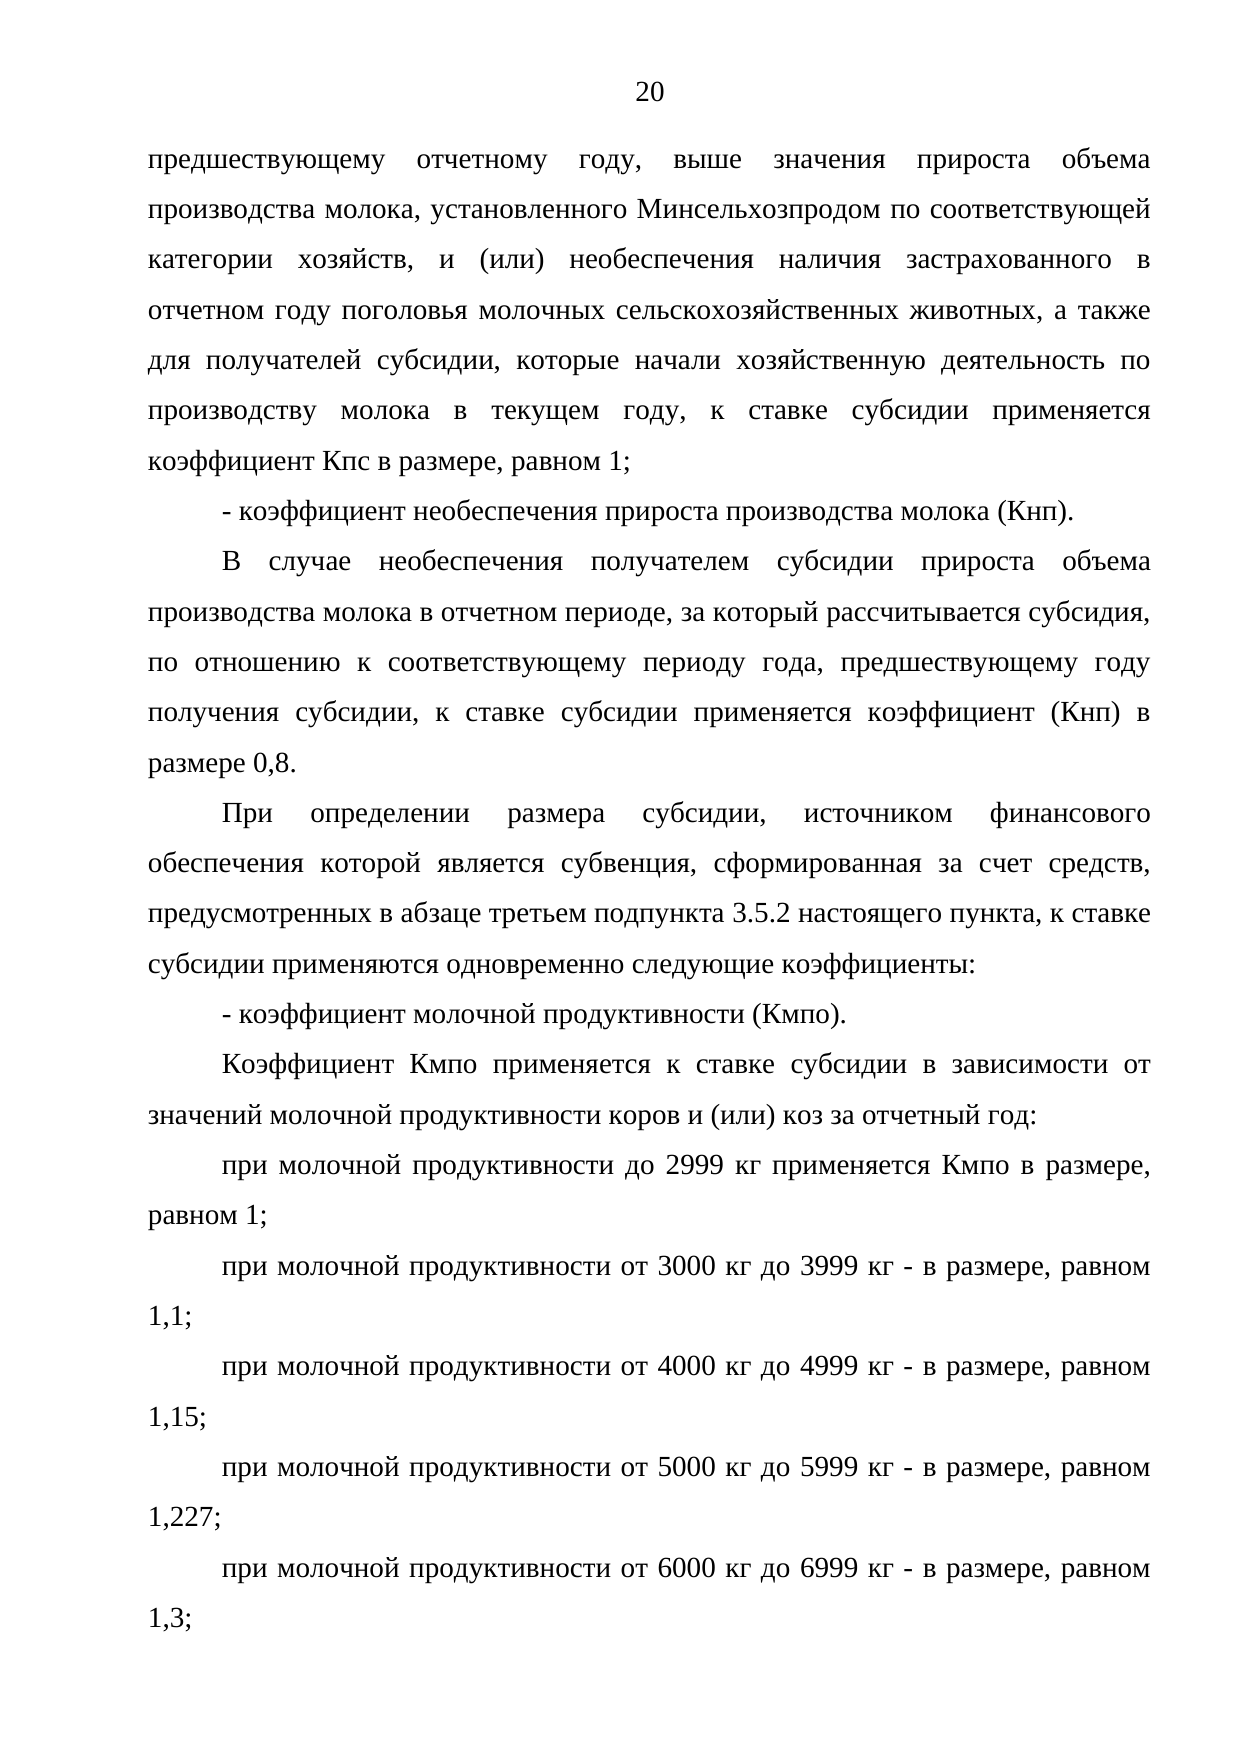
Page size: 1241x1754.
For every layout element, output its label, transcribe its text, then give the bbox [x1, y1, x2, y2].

text при молочной продуктивности от 5000 кг до 5999 кг - в размере, равном 1,227; [148, 1449, 1152, 1533]
text В случае необеспечения получателем субсидии прироста объема производства молока в отчетном периоде, за который рассчитывается субсидия, по отношению к соответствующему периоду года, предшествующему году получения субсидии, к ставке субсидии применяется коэффициент (Кнп) в размере 0,8. [148, 543, 1152, 778]
text при молочной продуктивности от 6000 кг до 6999 кг - в размере, равном 1,3; [148, 1550, 1152, 1633]
text при молочной продуктивности от 3000 кг до 3999 кг - в размере, равном 1,1; [148, 1248, 1152, 1332]
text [148, 141, 1152, 476]
text Коэффициент Кмпо применяется к ставке субсидии в зависимости от значений молочной продуктивности коров и (или) коз за отчетный год: [148, 1047, 1152, 1130]
text при молочной продуктивности до 2999 кг применяется Кмпо в размере, равном 1; [148, 1147, 1152, 1231]
text При определении размера субсидии, источником финансового обеспечения которой является субвенция, сформированная за счет средств, предусмотренных в абзаце третьем подпункта 3.5.2 настоящего пункта, к ставке субсидии применяются одновременно следующие коэффициенты: [148, 795, 1152, 979]
text при молочной продуктивности от 4000 кг до 4999 кг - в размере, равном 1,15; [148, 1348, 1152, 1432]
text - коэффициент молочной продуктивности (Кмпо). [148, 996, 1152, 1030]
text - коэффициент необеспечения прироста производства молока (Кнп). [148, 493, 1152, 527]
